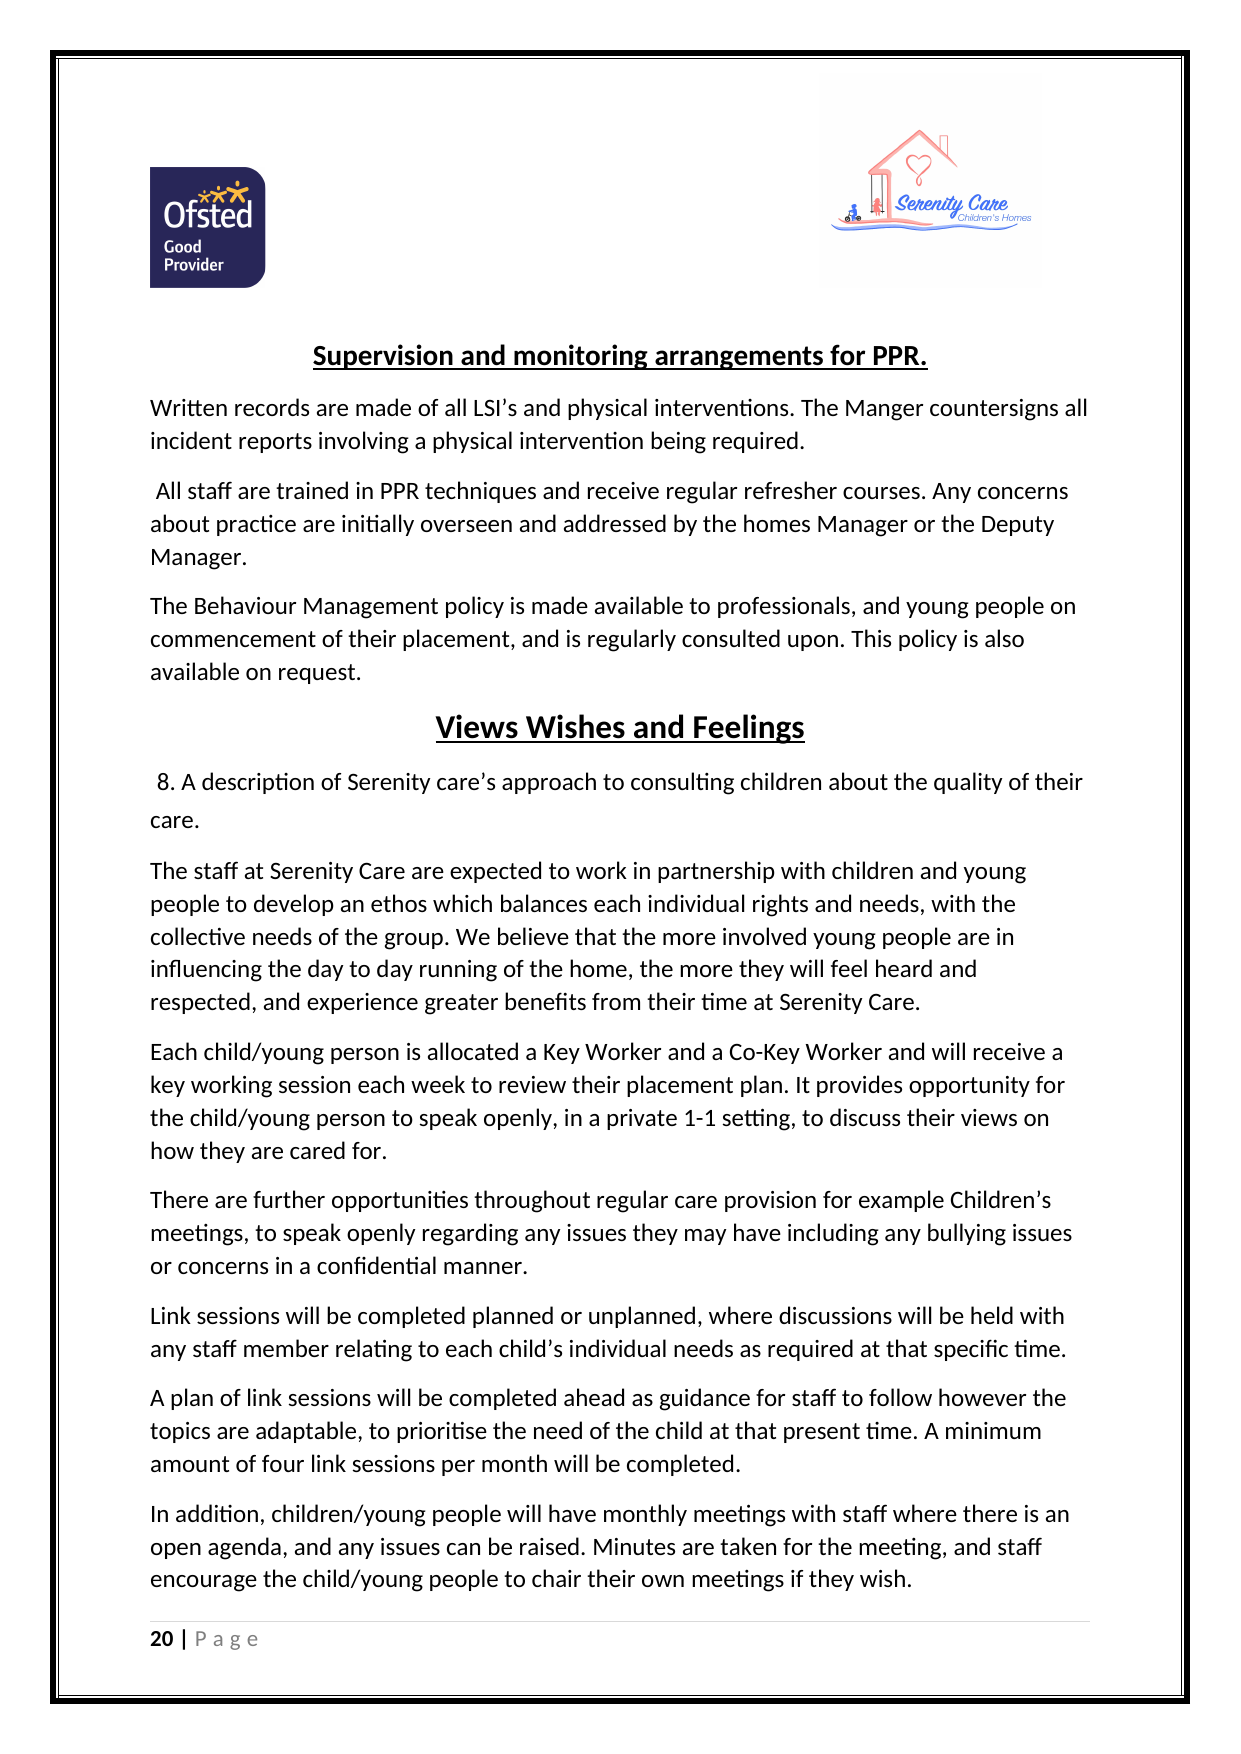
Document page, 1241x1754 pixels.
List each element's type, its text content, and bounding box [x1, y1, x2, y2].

text Link sessions will be completed planned or unplanned, where discussions will be held with any staff member relating to each child’s individual needs as required at that specific time. [150, 1300, 1090, 1363]
text There are further opportunities throughout regular care provision for example Children’s meetings, to speak openly regarding any issues they may have including any bullying issues or concerns in a confidential manner. [150, 1184, 1090, 1281]
text 8. A description of Serenity care’s approach to consulting children about the quality of their care. [150, 766, 1090, 835]
text Supervision and monitoring arrangements for PPR. [150, 337, 1090, 373]
text A plan of link sessions will be completed ahead as guidance for staff to follow however the topics are adaptable, to prioritise the need of the child at that present time. A minimum amount of four link sessions per month will be completed. [150, 1382, 1090, 1479]
text Views Wishes and Feelings [150, 706, 1090, 747]
text The staff at Serenity Care are expected to work in partnership with children and young people to develop an ethos which balances each individual rights and needs, with the collective needs of the group. We believe that the more involved young people are in influencing the day to day running of the home, the more they will feel heard and respected, and experience greater benefits from their time at Serenity Care. [150, 855, 1090, 1017]
text Written records are made of all LSI’s and physical interventions. The Manger countersigns all incident reports involving a physical intervention being required. [150, 392, 1090, 456]
picture [819, 73, 1043, 288]
text All staff are trained in PPR techniques and receive regular refresher courses. Any concerns about practice are initially overseen and addressed by the homes Manager or the Deputy Manager. [150, 475, 1090, 571]
text The Behaviour Management policy is made available to professionals, and young people on commencement of their placement, and is regularly consulted upon. This policy is also available on request. [150, 590, 1090, 687]
picture [150, 167, 266, 288]
text In addition, children/young people will have monthly meetings with staff where there is an open agenda, and any issues can be raised. Minutes are taken for the meeting, and staff encourage the child/young people to chair their own meetings if they wish. [150, 1498, 1090, 1594]
text Each child/young person is allocated a Key Worker and a Co-Key Worker and will receive a key working session each week to review their placement plan. It provides opportunity for the child/young person to speak openly, in a private 1-1 setting, to discuss their views on how they are cared for. [150, 1036, 1090, 1165]
